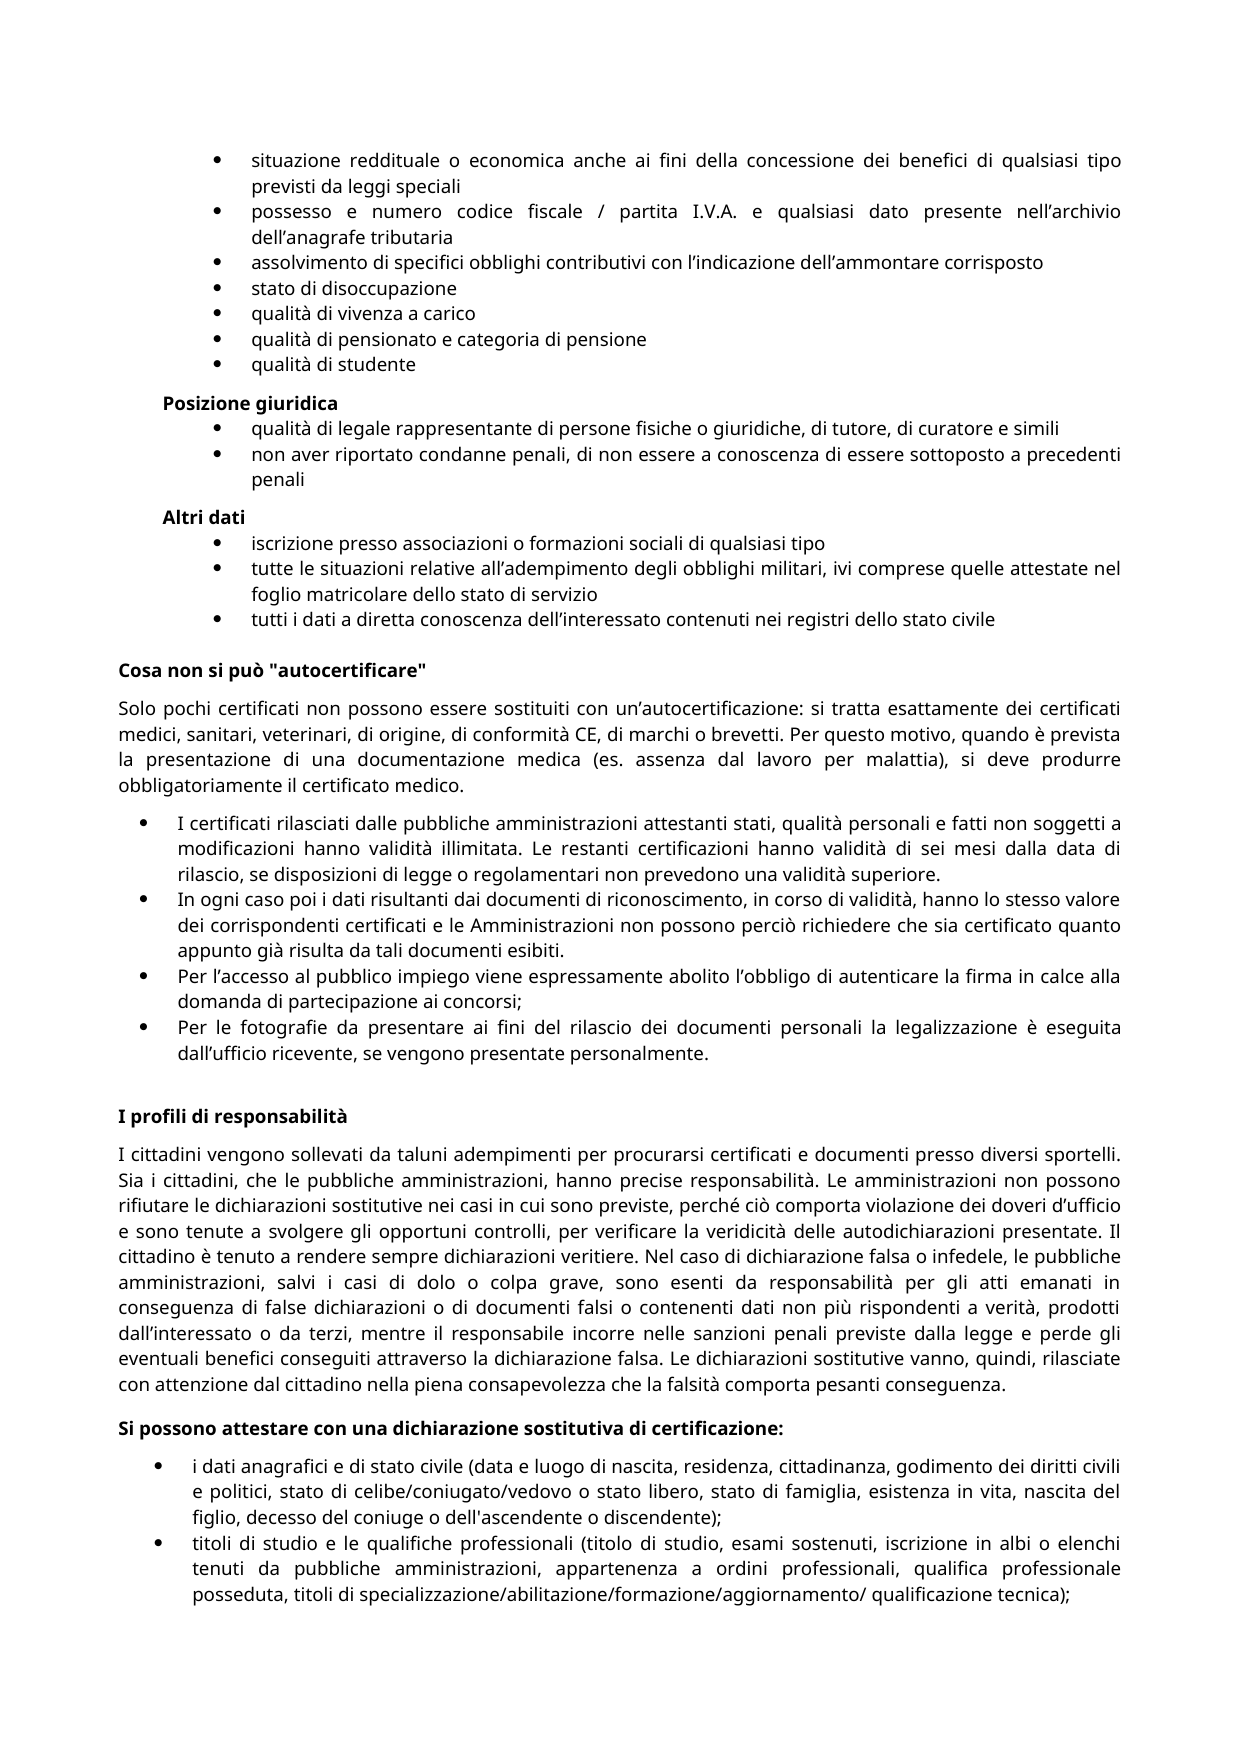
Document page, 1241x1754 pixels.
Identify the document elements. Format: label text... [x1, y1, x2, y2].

list i dati anagrafici e di stato civile (data e luogo di nascita, residenza, cittadinanza, godimento dei diritti civili e politici, stato di celibe/coniugato/vedovo o stato libero, stato di famiglia, esistenza in vita, nascita del figlio, decesso del coniuge o dell'ascendente o discendente); [154, 1453, 1122, 1530]
text Solo pochi certificati non possono essere sostituiti con un’autocertificazione: si tratta esattamente dei certificati medici, sanitari, veterinari, di origine, di conformità CE, di marchi o brevetti. Per questo motivo, quando è prevista la presentazione di una documentazione medica (es. assenza dal lavoro per malattia), si deve produrre obbligatoriamente il certificato medico. [118, 696, 1122, 798]
text I cittadini vengono sollevati da taluni adempimenti per procurarsi certificati e documenti presso diversi sportelli. Sia i cittadini, che le pubbliche amministrazioni, hanno precise responsabilità. Le amministrazioni non possono rifiutare le dichiarazioni sostitutive nei casi in cui sono previste, perché ciò comporta violazione dei doveri d’ufficio e sono tenute a svolgere gli opportuni controlli, per verificare la veridicità delle autodichiarazioni presentate. Il cittadino è tenuto a rendere sempre dichiarazioni veritiere. Nel caso di dichiarazione falsa o infedele, le pubbliche amministrazioni, salvi i casi di dolo o colpa grave, sono esenti da responsabilità per gli atti emanati in conseguenza di false dichiarazioni o di documenti falsi o contenenti dati non più rispondenti a verità, prodotti dall’interessato o da terzi, mentre il responsabile incorre nelle sanzioni penali previste dalla legge e perde gli eventuali benefici conseguiti attraverso la dichiarazione falsa. Le dichiarazioni sostitutive vanno, quindi, rilasciate con attenzione dal cittadino nella piena consapevolezza che la falsità comporta pesanti conseguenza. [118, 1141, 1122, 1397]
list possesso e numero codice fiscale / partita I.V.A. e qualsiasi dato presente nell’archivio dell’anagrafe tributaria [213, 199, 1122, 250]
list iscrizione presso associazioni o formazioni sociali di qualsiasi tipo [213, 530, 1122, 555]
list titoli di studio e le qualifiche professionali (titolo di studio, esami sostenuti, iscrizione in albi o elenchi tenuti da pubbliche amministrazioni, appartenenza a ordini professionali, qualifica professionale posseduta, titoli di specializzazione/abilitazione/formazione/aggiornamento/ qualificazione tecnica); [154, 1530, 1122, 1606]
list stato di disoccupazione [213, 275, 1122, 301]
list non aver riportato condanne penali, di non essere a conoscenza di essere sottoposto a precedenti penali [213, 441, 1122, 492]
list In ogni caso poi i dati risultanti dai documenti di riconoscimento, in corso di validità, hanno lo stesso valore dei corrispondenti certificati e le Amministrazioni non possono perciò richiedere che sia certificato quanto appunto già risulta da tali documenti esibiti. [140, 887, 1122, 963]
list Per l’accesso al pubblico impiego viene espressamente abolito l’obbligo di autenticare la firma in calce alla domanda di partecipazione ai concorsi; [140, 963, 1122, 1014]
text I profili di responsabilità [118, 1103, 1122, 1129]
list I certificati rilasciati dalle pubbliche amministrazioni attestanti stati, qualità personali e fatti non soggetti a modificazioni hanno validità illimitata. Le restanti certificazioni hanno validità di sei mesi dalla data di rilascio, se disposizioni di legge o regolamentari non prevedono una validità superiore. [140, 810, 1122, 887]
list assolvimento di specifici obblighi contributivi con l’indicazione dell’ammontare corrisposto [213, 250, 1122, 275]
list qualità di pensionato e categoria di pensione [213, 326, 1122, 352]
text Cosa non si può "autocertificare" [118, 657, 1122, 683]
list Per le fotografie da presentare ai fini del rilascio dei documenti personali la legalizzazione è eseguita dall’ufficio ricevente, se vengono presentate personalmente. [140, 1014, 1122, 1065]
text Posizione giuridica [162, 390, 1122, 415]
list tutti i dati a diretta conoscenza dell’interessato contenuti nei registri dello stato civile [213, 606, 1122, 632]
text Si possono attestare con una dichiarazione sostitutiva di certificazione: [118, 1415, 1122, 1441]
list qualità di studente [213, 352, 1122, 377]
list qualità di vivenza a carico [213, 301, 1122, 326]
list qualità di legale rappresentante di persone fisiche o giuridiche, di tutore, di curatore e simili [213, 415, 1122, 441]
list tutte le situazioni relative all’adempimento degli obblighi militari, ivi comprese quelle attestate nel foglio matricolare dello stato di servizio [213, 555, 1122, 606]
text Altri dati [162, 504, 1122, 530]
list situazione reddituale o economica anche ai fini della concessione dei benefici di qualsiasi tipo previsti da leggi speciali [213, 148, 1122, 199]
